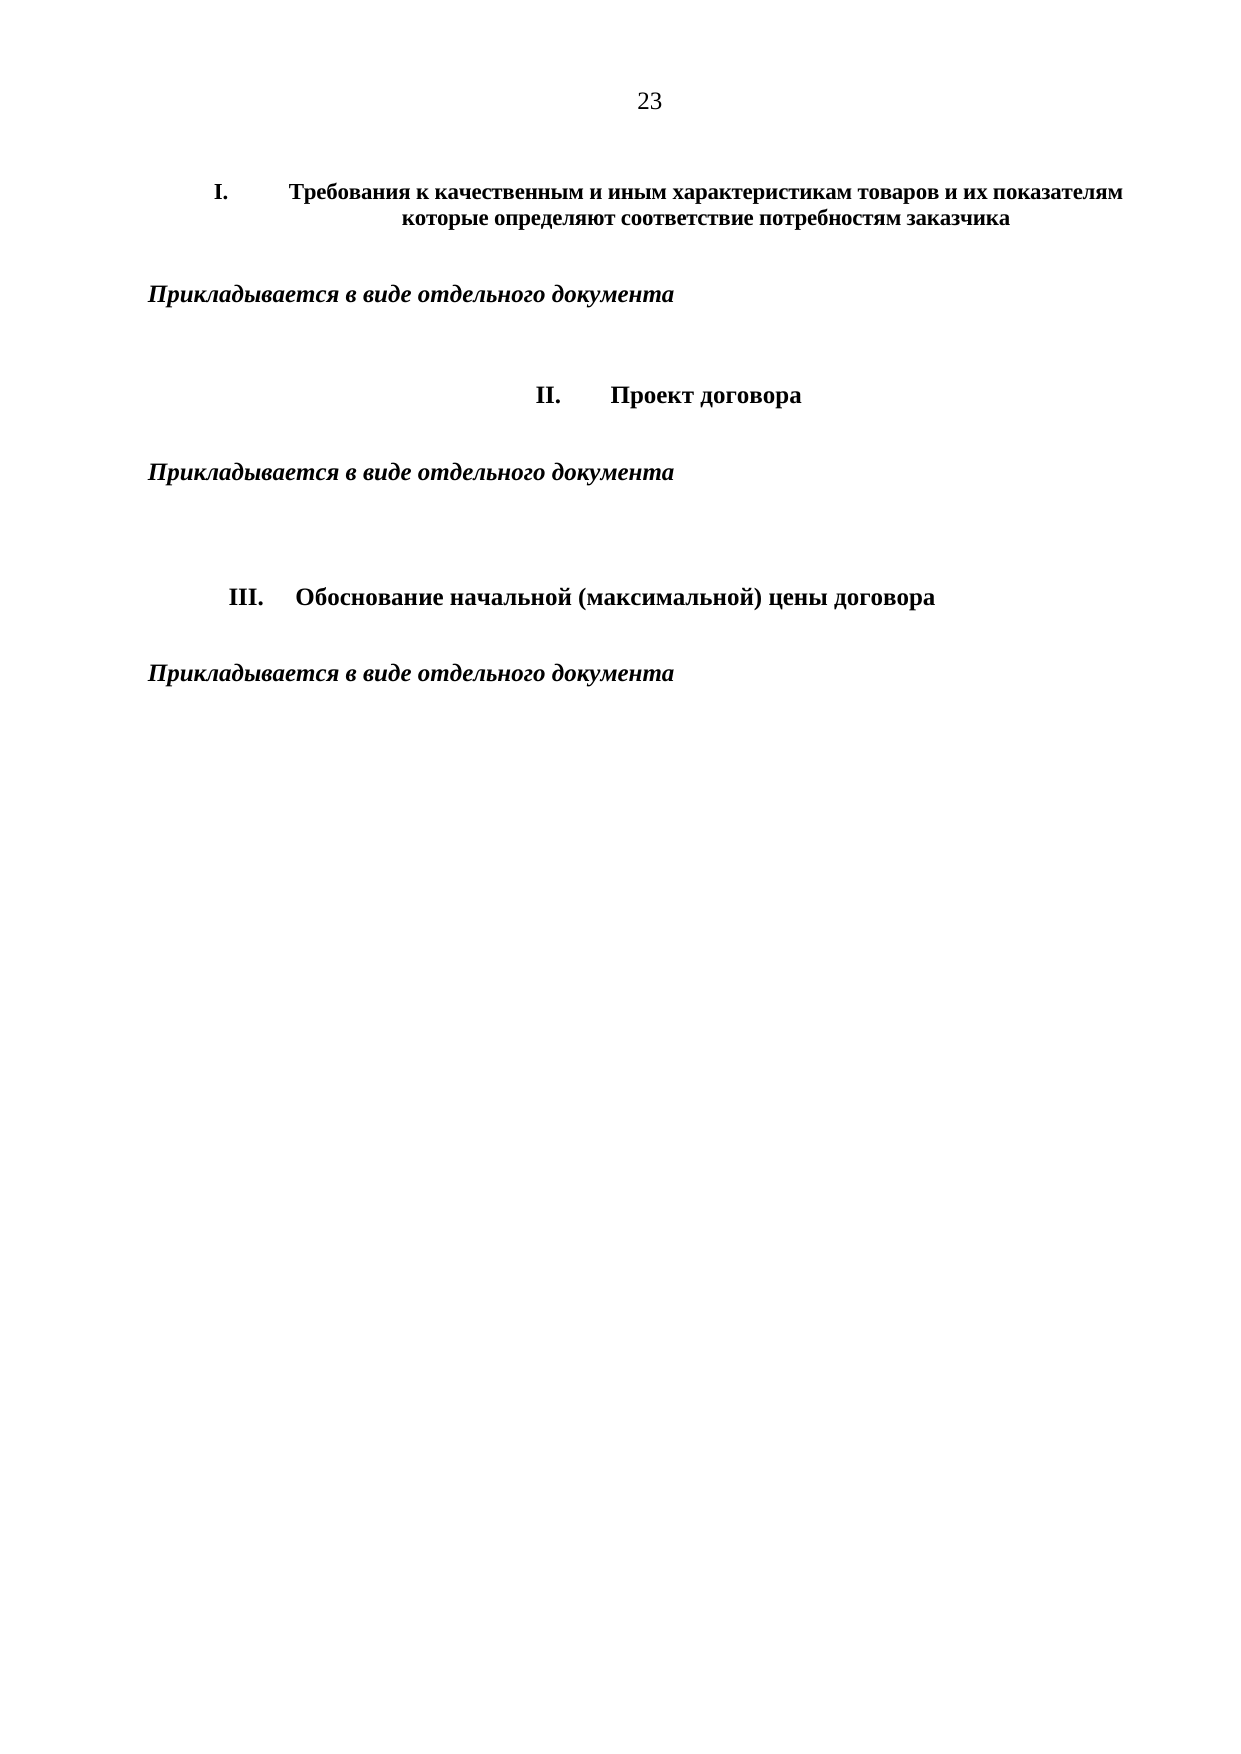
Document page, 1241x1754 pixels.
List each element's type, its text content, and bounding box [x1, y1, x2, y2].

list Обоснование начальной (максимальной) цены договора [223, 582, 1152, 610]
text Прикладывается в виде отдельного документа [148, 658, 1152, 687]
list Проект договора [185, 380, 1152, 408]
text Прикладывается в виде отдельного документа [148, 457, 1152, 485]
list Требования к качественным и иным характеристикам товаров и их показателям которые определяют соответствие потребностям заказчика [185, 178, 1152, 231]
text Прикладывается в виде отдельного документа [148, 279, 1152, 308]
